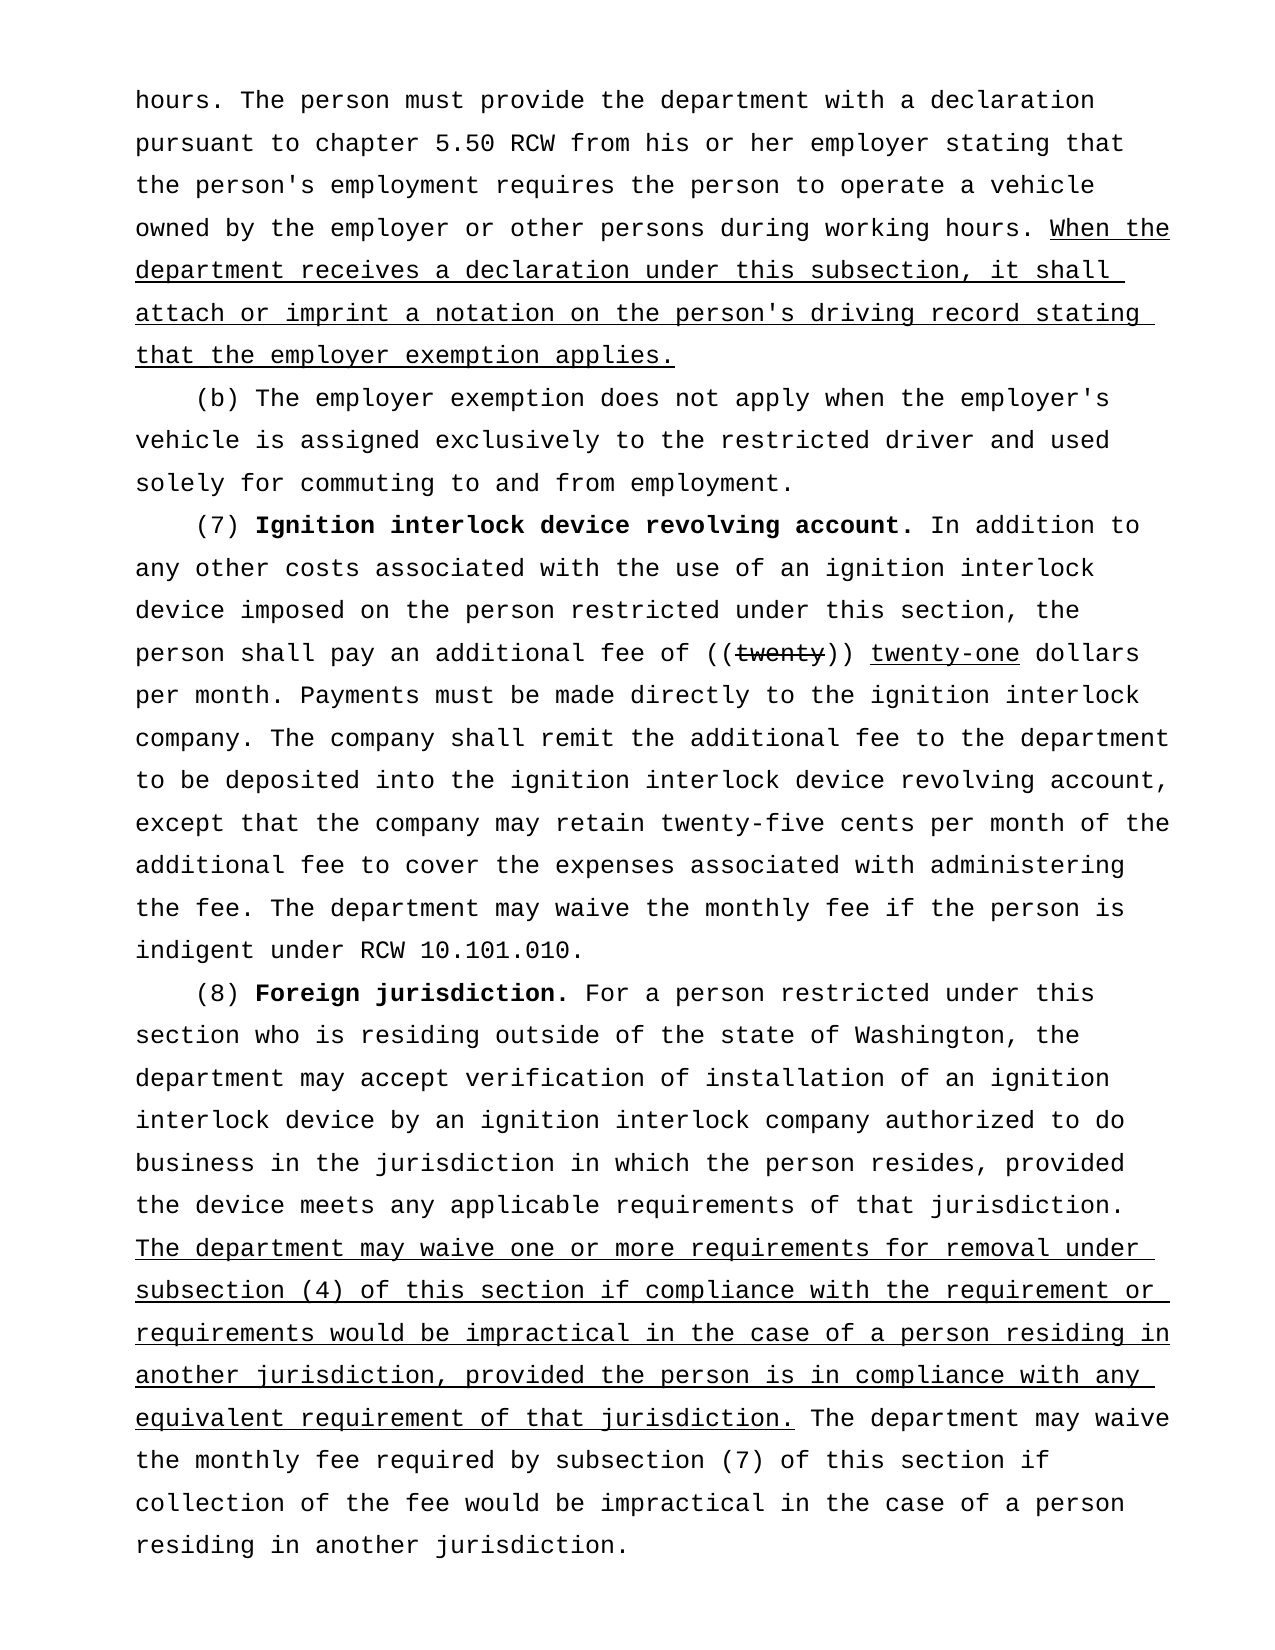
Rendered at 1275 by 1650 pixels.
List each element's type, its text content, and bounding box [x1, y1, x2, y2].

text (8) Foreign jurisdiction. For a person restricted under this section who is residing outside of the state of Washington, the department may accept verification of installation of an ignition interlock device by an ignition interlock company authorized to do business in the jurisdiction in which the person resides, provided the device meets any applicable requirements of that jurisdiction. The department may waive one or more requirements for removal under subsection (4) of this section if compliance with the requirement or requirements would be impractical in the case of a person residing in another jurisdiction, provided the person is in compliance with any equivalent requirement of that jurisdiction. The department may waive the monthly fee required by subsection (7) of this section if collection of the fee would be impractical in the case of a person residing in another jurisdiction. [135, 967, 1170, 1301]
text (8) Foreign jurisdiction. For a person restricted under this section who is residing outside of the state of Washington, the department may accept verification of installation of an ignition interlock device by an ignition interlock company authorized to do business in the jurisdiction in which the person resides, provided the device meets any applicable requirements of that jurisdiction. The department may waive one or more requirements for removal under subsection (4) of this section if compliance with the requirement or requirements would be impractical in the case of a person residing in another jurisdiction, provided the person is in compliance with any equivalent requirement of that jurisdiction. The department may waive the monthly fee required by subsection (7) of this section if collection of the fee would be impractical in the case of a person residing in another jurisdiction. [135, 1345, 1170, 1562]
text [135, 75, 1170, 372]
text (7) Ignition interlock device revolving account. In addition to any other costs associated with the use of an ignition interlock device imposed on the person restricted under this section, the person shall pay an additional fee of ((twenty)) twenty-one dollars per month. Payments must be made directly to the ignition interlock company. The company shall remit the additional fee to the department to be deposited into the ignition interlock device revolving account, except that the company may retain twenty-five cents per month of the additional fee to cover the expenses associated with administering the fee. The department may waive the monthly fee if the person is indigent under RCW 10.101.010. [135, 500, 1170, 967]
text (b) The employer exemption does not apply when the employer's vehicle is assigned exclusively to the restricted driver and used solely for commuting to and from employment. [135, 372, 1170, 500]
